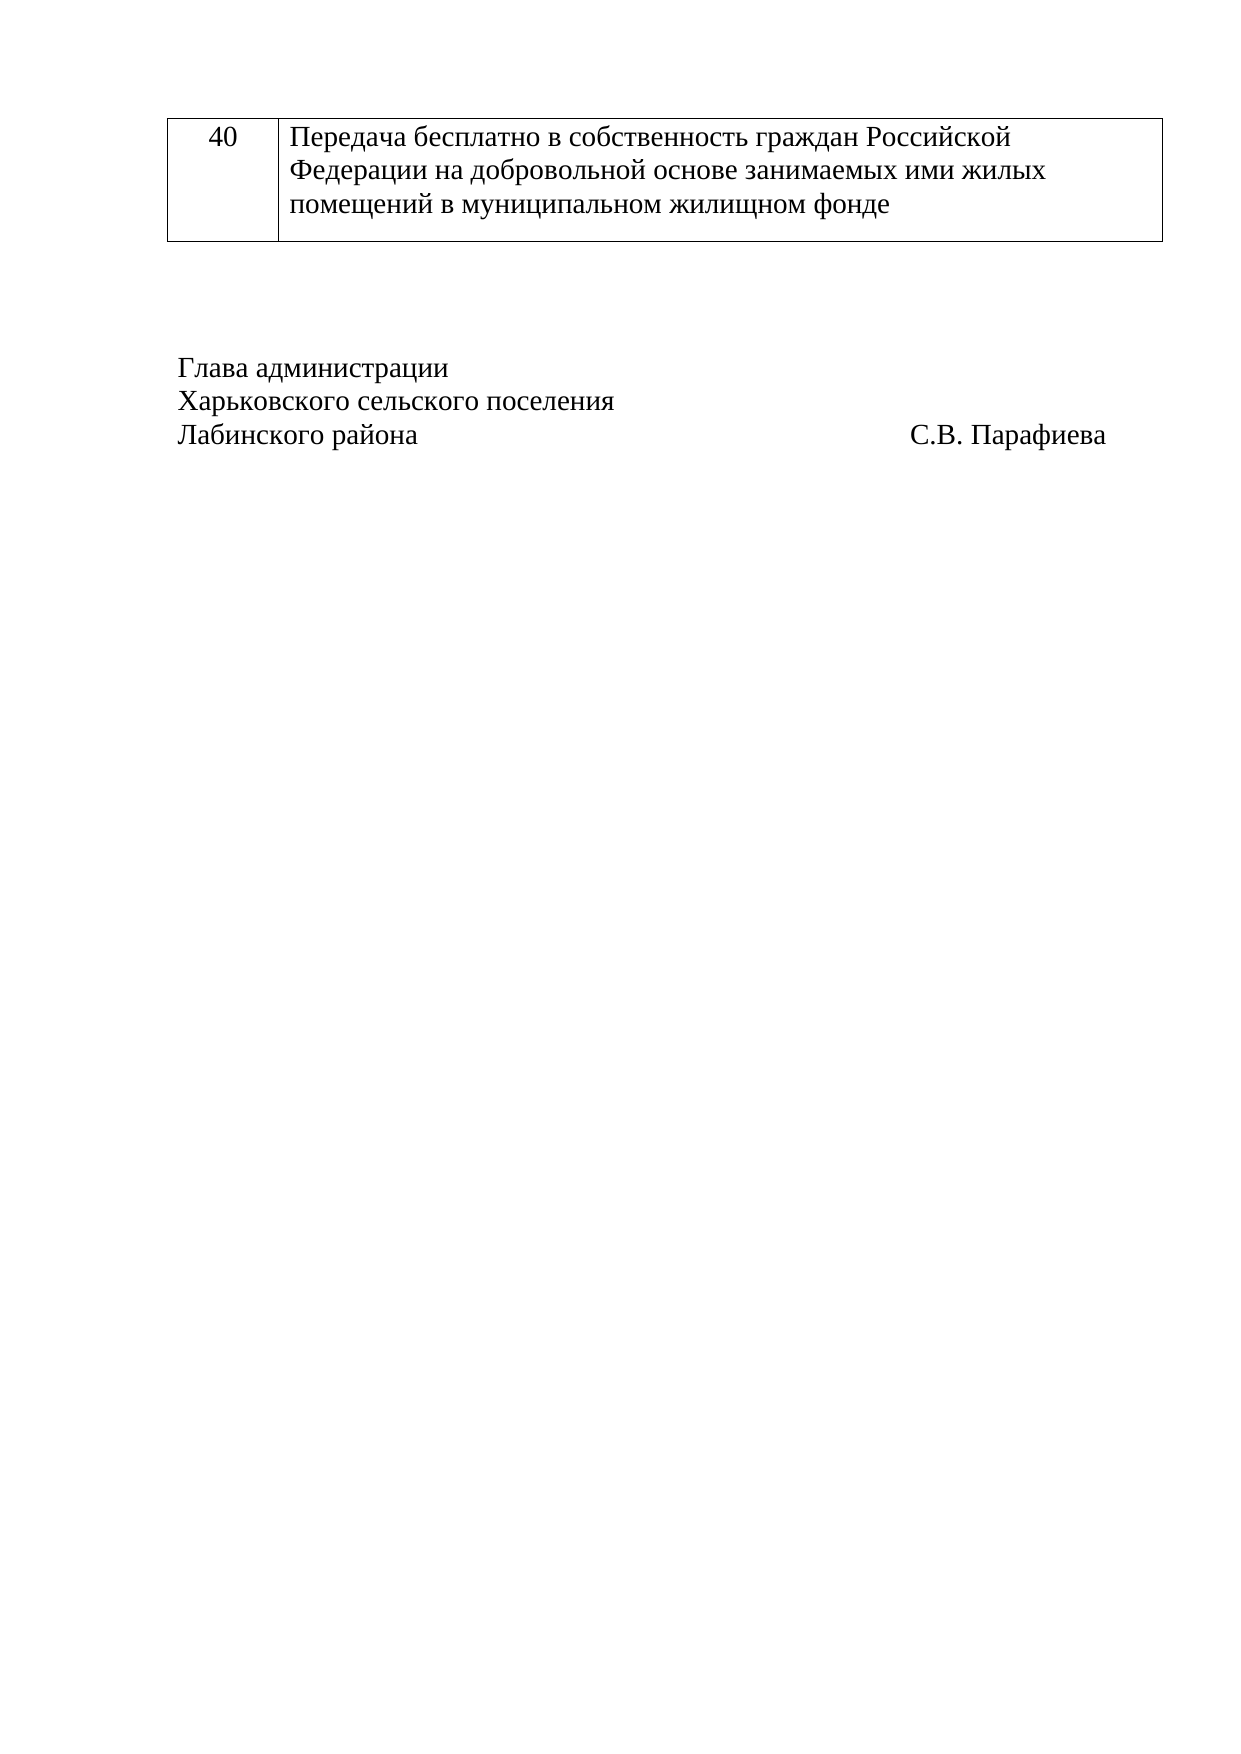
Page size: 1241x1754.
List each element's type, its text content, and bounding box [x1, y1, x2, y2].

text Харьковского сельского поселения [177, 384, 1152, 417]
text Лабинского района С.В. Парафиева [177, 417, 1152, 451]
table_cell Передача бесплатно в собственность граждан Российской Федерации на добровольной основе занимаемых ими жилых помещений в муниципальном жилищном фонде [279, 119, 1162, 241]
table_cell 40 [168, 119, 278, 241]
text Глава администрации [177, 350, 1152, 384]
